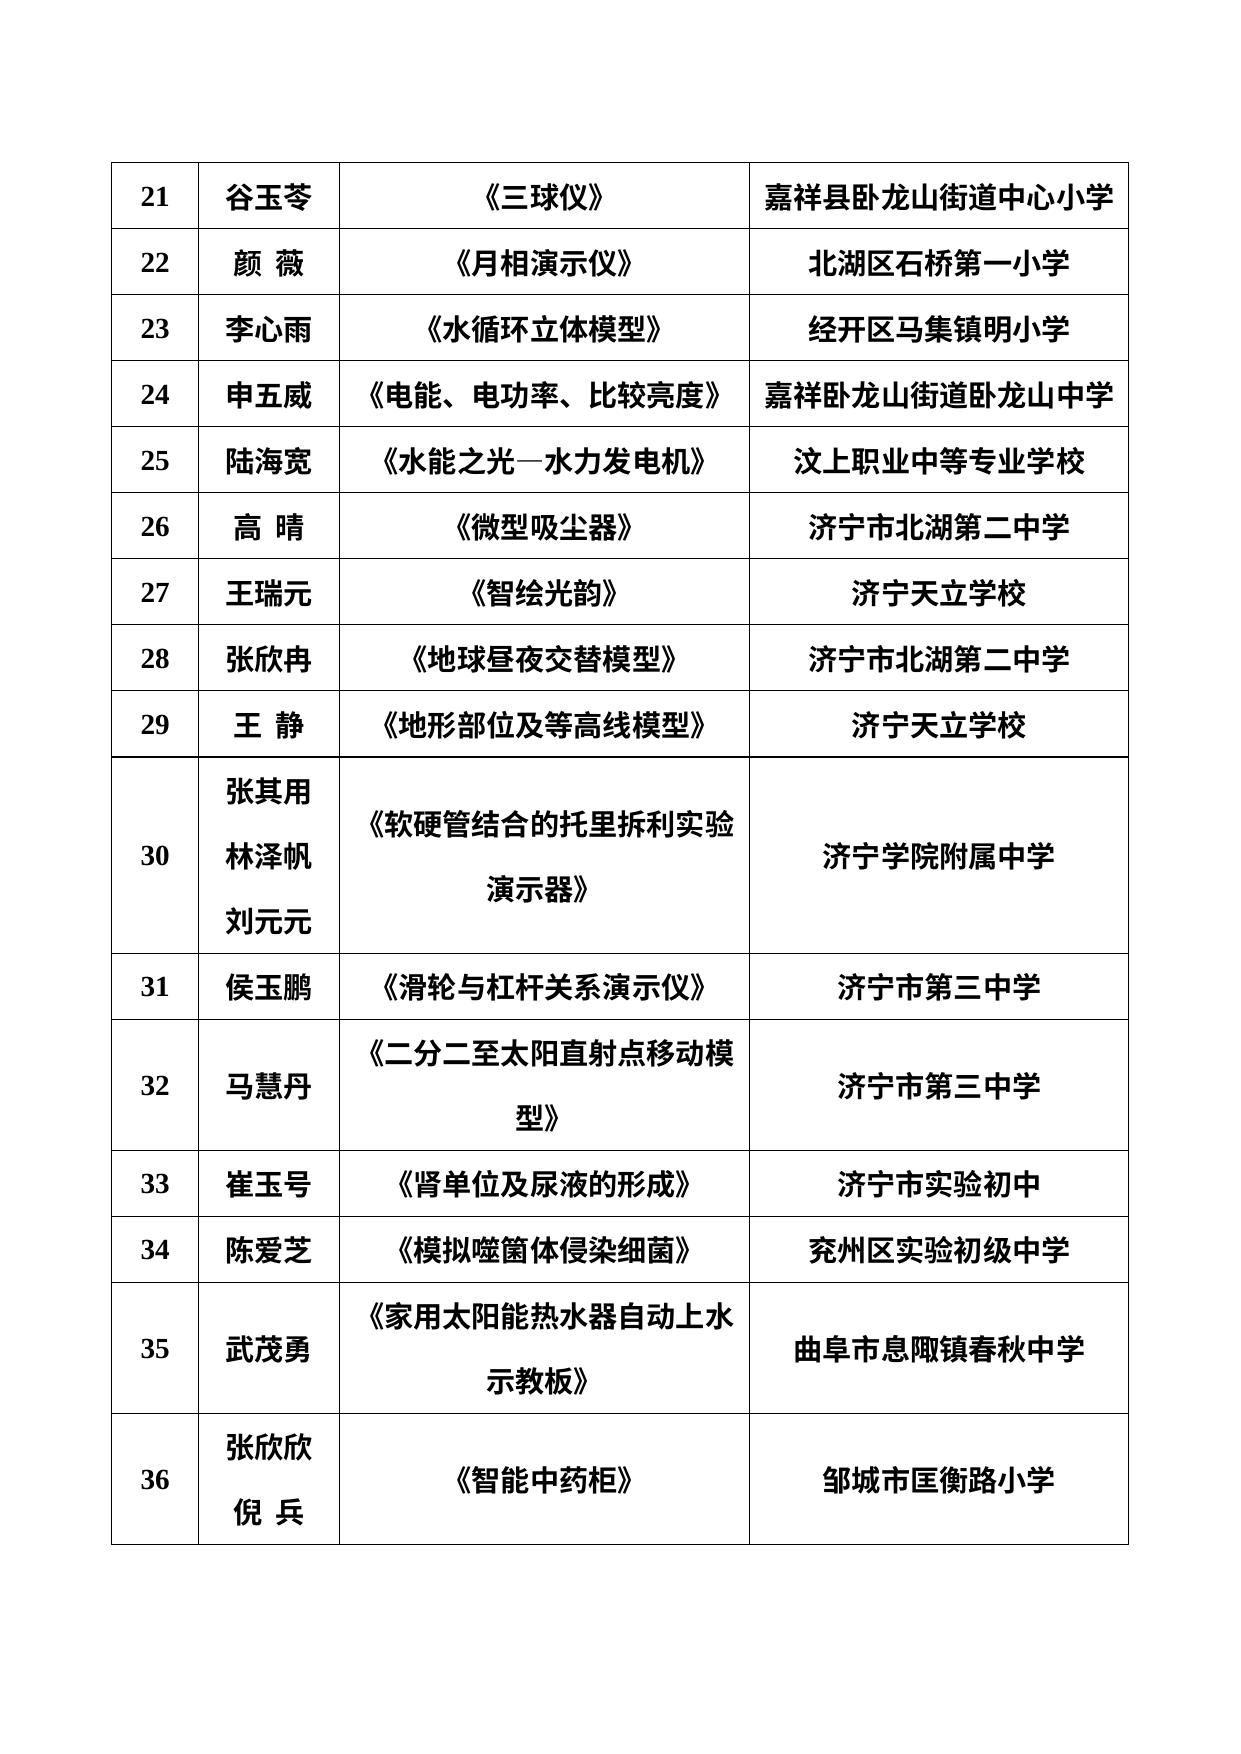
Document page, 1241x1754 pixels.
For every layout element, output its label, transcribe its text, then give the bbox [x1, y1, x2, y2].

table_cell 22 [112, 229, 198, 294]
table_cell 张欣欣 倪 兵 [199, 1414, 339, 1544]
table_cell 济宁市北湖第二中学 [750, 625, 1128, 690]
table_cell 21 [112, 163, 198, 228]
table_cell 嘉祥县卧龙山街道中心小学 [750, 163, 1128, 228]
table_cell 《肾单位及尿液的形成》 [340, 1151, 749, 1216]
table_cell 《电能、电功率、比较亮度》 [340, 361, 749, 426]
table_cell 23 [112, 295, 198, 360]
table_cell 颜 薇 [199, 229, 339, 294]
table_cell 陈爱芝 [199, 1217, 339, 1282]
table_cell 济宁市北湖第二中学 [750, 493, 1128, 558]
table_cell 《月相演示仪》 [340, 229, 749, 294]
table_cell 《地球昼夜交替模型》 [340, 625, 749, 690]
table_cell 《软硬管结合的托里拆利实验演示器》 [340, 758, 749, 952]
table_cell 《智能中药柜》 [340, 1414, 749, 1544]
table_cell 兖州区实验初级中学 [750, 1217, 1128, 1282]
table_cell 《智绘光韵》 [340, 559, 749, 624]
table_cell 申五威 [199, 361, 339, 426]
table_cell 陆海宽 [199, 427, 339, 492]
table_cell 32 [112, 1020, 198, 1149]
table_cell 嘉祥卧龙山街道卧龙山中学 [750, 361, 1128, 426]
table_cell 36 [112, 1414, 198, 1544]
table_cell 王瑞元 [199, 559, 339, 624]
table_cell 《地形部位及等高线模型》 [340, 691, 749, 756]
table_cell 经开区马集镇明小学 [750, 295, 1128, 360]
table_cell 33 [112, 1151, 198, 1216]
table_cell 张欣冉 [199, 625, 339, 690]
table_cell 26 [112, 493, 198, 558]
table_cell 邹城市匡衡路小学 [750, 1414, 1128, 1544]
table_cell 《水循环立体模型》 [340, 295, 749, 360]
table_cell 《三球仪》 [340, 163, 749, 228]
table_cell 《滑轮与杠杆关系演示仪》 [340, 954, 749, 1018]
table_cell 34 [112, 1217, 198, 1282]
table_cell 济宁天立学校 [750, 559, 1128, 624]
table_cell 高 晴 [199, 493, 339, 558]
table_cell 王 静 [199, 691, 339, 756]
table_cell 《二分二至太阳直射点移动模型》 [340, 1020, 749, 1149]
table_cell 济宁天立学校 [750, 691, 1128, 756]
table_cell 曲阜市息陬镇春秋中学 [750, 1283, 1128, 1413]
table_cell 济宁市第三中学 [750, 954, 1128, 1018]
table_cell 《模拟噬箘体侵染细菌》 [340, 1217, 749, 1282]
table_cell 《微型吸尘器》 [340, 493, 749, 558]
table_cell 李心雨 [199, 295, 339, 360]
table_cell 崔玉号 [199, 1151, 339, 1216]
table_cell 《家用太阳能热水器自动上水示教板》 [340, 1283, 749, 1413]
table_cell 武茂勇 [199, 1283, 339, 1413]
table_cell 济宁市第三中学 [750, 1020, 1128, 1149]
table_cell 35 [112, 1283, 198, 1413]
table_cell 27 [112, 559, 198, 624]
table_cell 25 [112, 427, 198, 492]
table_cell 24 [112, 361, 198, 426]
table_cell 汶上职业中等专业学校 [750, 427, 1128, 492]
table_cell 31 [112, 954, 198, 1018]
table_cell 济宁学院附属中学 [750, 758, 1128, 952]
table_cell 《水能之光—水力发电机》 [340, 427, 749, 492]
table_cell 29 [112, 691, 198, 756]
table_cell 28 [112, 625, 198, 690]
table_cell 30 [112, 758, 198, 952]
table_cell 侯玉鹏 [199, 954, 339, 1018]
table_cell 张其用 林泽帆 刘元元 [199, 758, 339, 952]
table_cell 马慧丹 [199, 1020, 339, 1149]
table_cell 济宁市实验初中 [750, 1151, 1128, 1216]
table_cell 谷玉苓 [199, 163, 339, 228]
table_cell 北湖区石桥第一小学 [750, 229, 1128, 294]
